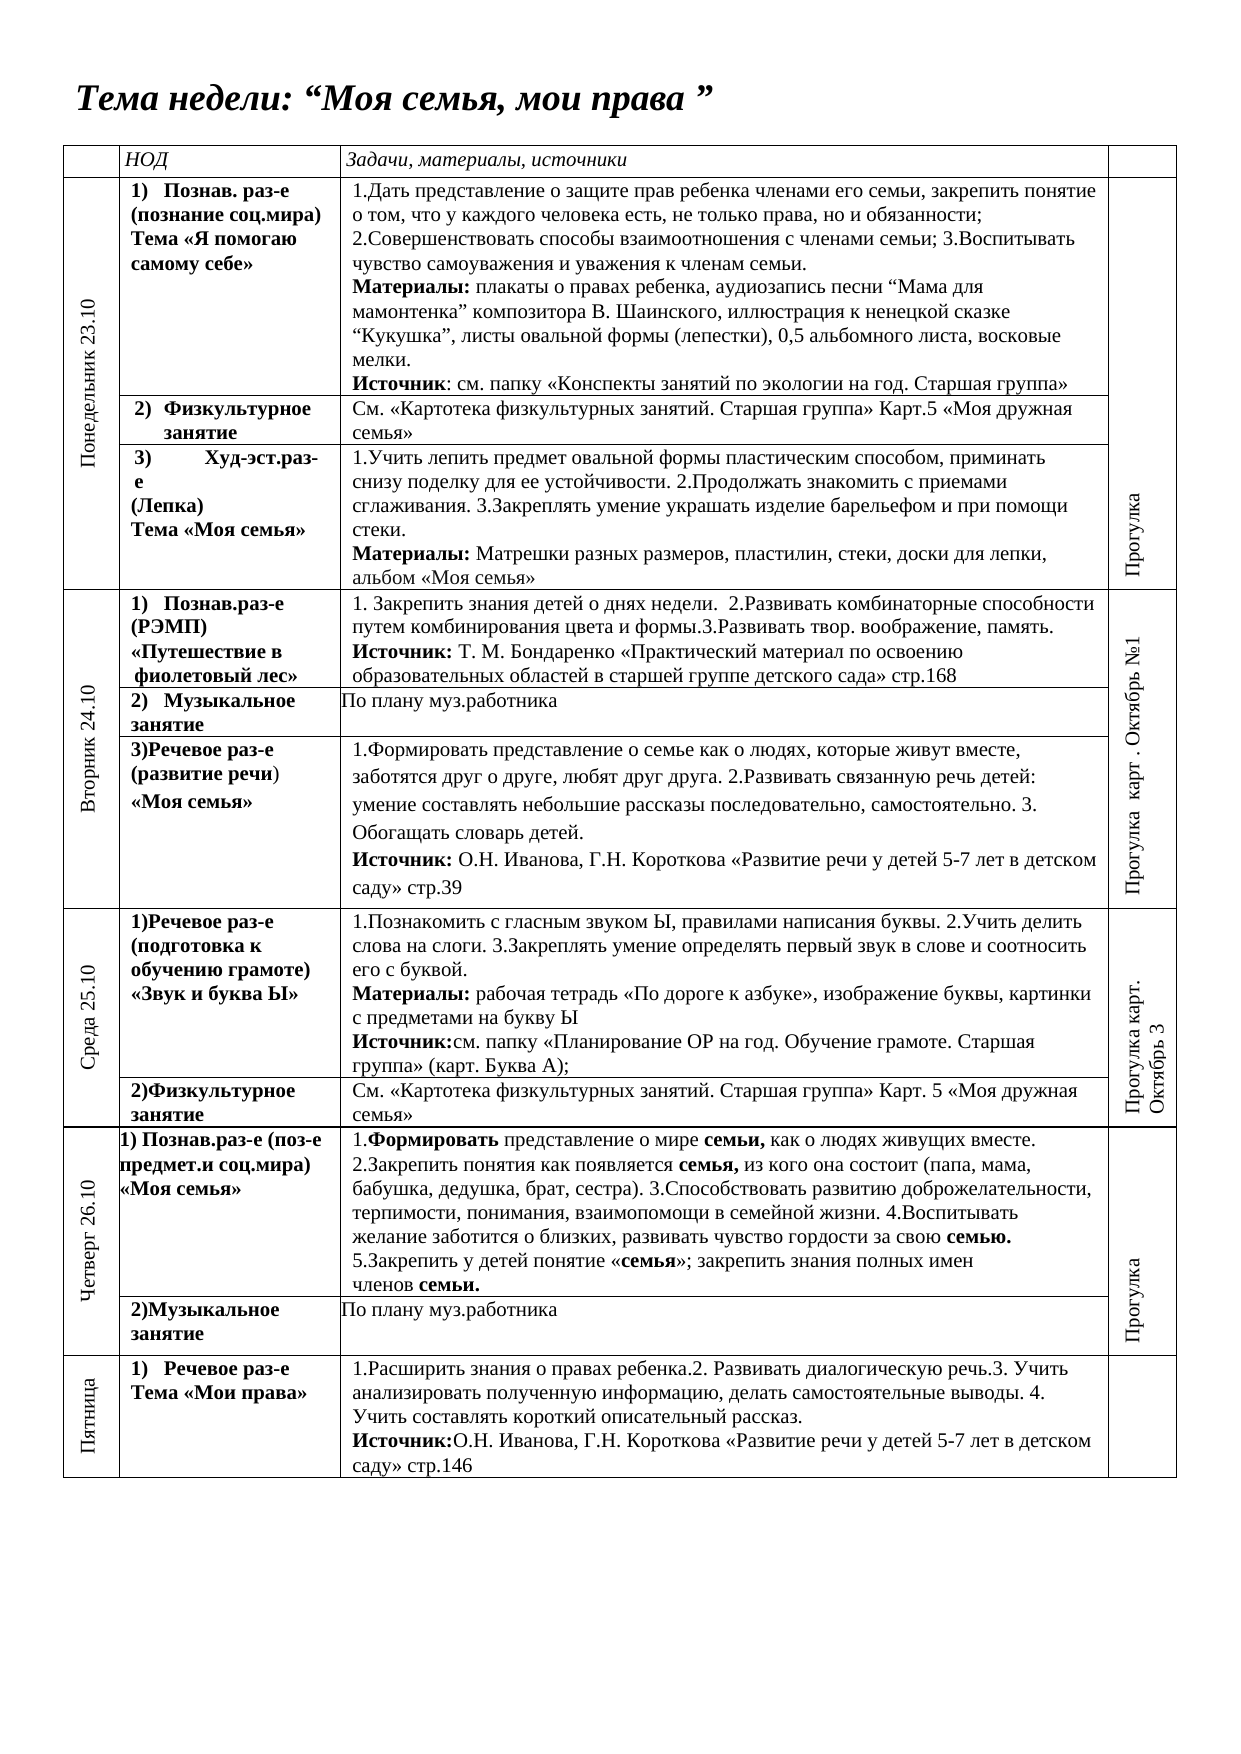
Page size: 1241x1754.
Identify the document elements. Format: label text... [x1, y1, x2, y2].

table_cell 1)Речевое раз-е (подготовка к обучению грамоте) «Звук и буква Ы» [120, 909, 340, 1077]
table_cell По плану муз.работника [341, 688, 1108, 736]
table_cell По плану муз.работника [341, 1297, 1108, 1355]
table_cell Прогулка карт . Октябрь №1 [1109, 590, 1176, 908]
table_header [64, 146, 119, 177]
table_cell Понедельник 23.10 [64, 178, 119, 589]
table_cell Прогулка карт. Октябрь 3 [1109, 909, 1176, 1126]
table_header Задачи, материалы, источники [341, 146, 1108, 177]
table_cell 1) Познав.раз-е (поз-е предмет.и соц.мира) «Моя семья» [120, 1128, 340, 1296]
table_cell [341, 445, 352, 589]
table_cell 2)Музыкальное занятие [120, 1297, 340, 1355]
table_cell Четверг 26.10 [64, 1128, 119, 1355]
table_cell 2)Физкультурное занятие [120, 1078, 340, 1126]
text Тема недели: “Моя семья, мои права ” [75, 75, 1165, 118]
table_header [1109, 146, 1176, 177]
table_cell 1.Дать представление о защите прав ребенка членами его семьи, закрепить понятие о том, что у каждого человека есть, не только права, но и обязанности; 2.Совершенствовать способы взаимоотношения с членами семьи; 3.Воспитывать чувство самоуважения и уважения к членам семьи. Материалы: плакаты о правах ребенка, аудиозапись песни “Мама для мамонтенка” композитора В. Шаинского, иллюстрация к ненецкой сказке “Кукушка”, листы овальной формы (лепестки), 0,5 альбомного листа, восковые мелки. Источник: см. папку «Конспекты занятий по экологии на год. Старшая группа» [341, 178, 1108, 395]
table_cell 1.Формировать представление о мире семьи, как о людях живущих вместе. 2.Закрепить понятия как появляется семья, из кого она состоит (папа, мама, бабушка, дедушка, брат, сестра). 3.Способствовать развитию доброжелательности, терпимости, понимания, взаимопомощи в семейной жизни. 4.Воспитывать желание заботится о близких, развивать чувство гордости за свою семью. 5.Закрепить у детей понятие «семья»; закрепить знания полных имен членов семьи. [341, 1128, 1108, 1296]
table_cell Музыкальное занятие [120, 688, 340, 736]
table_cell Прогулка [1109, 1128, 1176, 1355]
table_cell Худ-эст.раз-е (Лепка) Тема «Моя семья» [120, 445, 340, 589]
table_cell Прогулка [1109, 178, 1176, 589]
table_cell См. «Картотека физкультурных занятий. Старшая группа» Карт. 5 «Моя дружная семья» [341, 1078, 1108, 1126]
table_cell 1.Формировать представление о семье как о людях, которые живут вместе, заботятся друг о друге, любят друг друга. 2.Развивать связанную речь детей: умение составлять небольшие рассказы последовательно, самостоятельно. 3. Обогащать словарь детей. Источник: О.Н. Иванова, Г.Н. Короткова «Развитие речи у детей 5-7 лет в детском саду» стр.39 [341, 737, 1108, 908]
table_cell 1.Познакомить с гласным звуком Ы, правилами написания буквы. 2.Учить делить слова на слоги. 3.Закреплять умение определять первый звук в слове и соотносить его с буквой. Материалы: рабочая тетрадь «По дороге к азбуке», изображение буквы, картинки с предметами на букву Ы Источник:см. папку «Планирование ОР на год. Обучение грамоте. Старшая группа» (карт. Буква А); [341, 909, 1108, 1077]
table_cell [1109, 1356, 1176, 1477]
table_cell Познав.раз-е (РЭМП) «Путешествие в фиолетовый лес» [120, 590, 340, 687]
table_cell См. «Картотека физкультурных занятий. Старшая группа» Карт.5 «Моя дружная семья» [341, 396, 1108, 444]
table_cell 3)Речевое раз-е (развитие речи) «Моя семья» [120, 737, 340, 908]
table_cell 1. Закрепить знания детей о днях недели. 2.Развивать комбинаторные способности путем комбинирования цвета и формы.3.Развивать твор. воображение, память. Источник: Т. М. Бондаренко «Практический материал по освоению образовательных областей в старшей группе детского сада» стр.168 [341, 590, 1108, 687]
table_cell 1.Расширить знания о правах ребенка.2. Развивать диалогическую речь.3. Учить анализировать полученную информацию, делать самостоятельные выводы. 4. Учить составлять короткий описательный рассказ. Источник:О.Н. Иванова, Г.Н. Короткова «Развитие речи у детей 5-7 лет в детском саду» стр.146 [341, 1356, 1108, 1477]
table_cell Пятница 27.10 [64, 1356, 119, 1477]
table_cell Среда 25.10 [64, 909, 119, 1126]
table_header НОД [120, 146, 340, 177]
table_cell Речевое раз-е Тема «Мои права» [120, 1356, 340, 1477]
table_cell Физкультурное занятие [120, 396, 340, 444]
table_cell Познав. раз-е (познание соц.мира) Тема «Я помогаю самому себе» [120, 178, 340, 395]
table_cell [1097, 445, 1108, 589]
table_cell Вторник 24.10 [64, 590, 119, 908]
